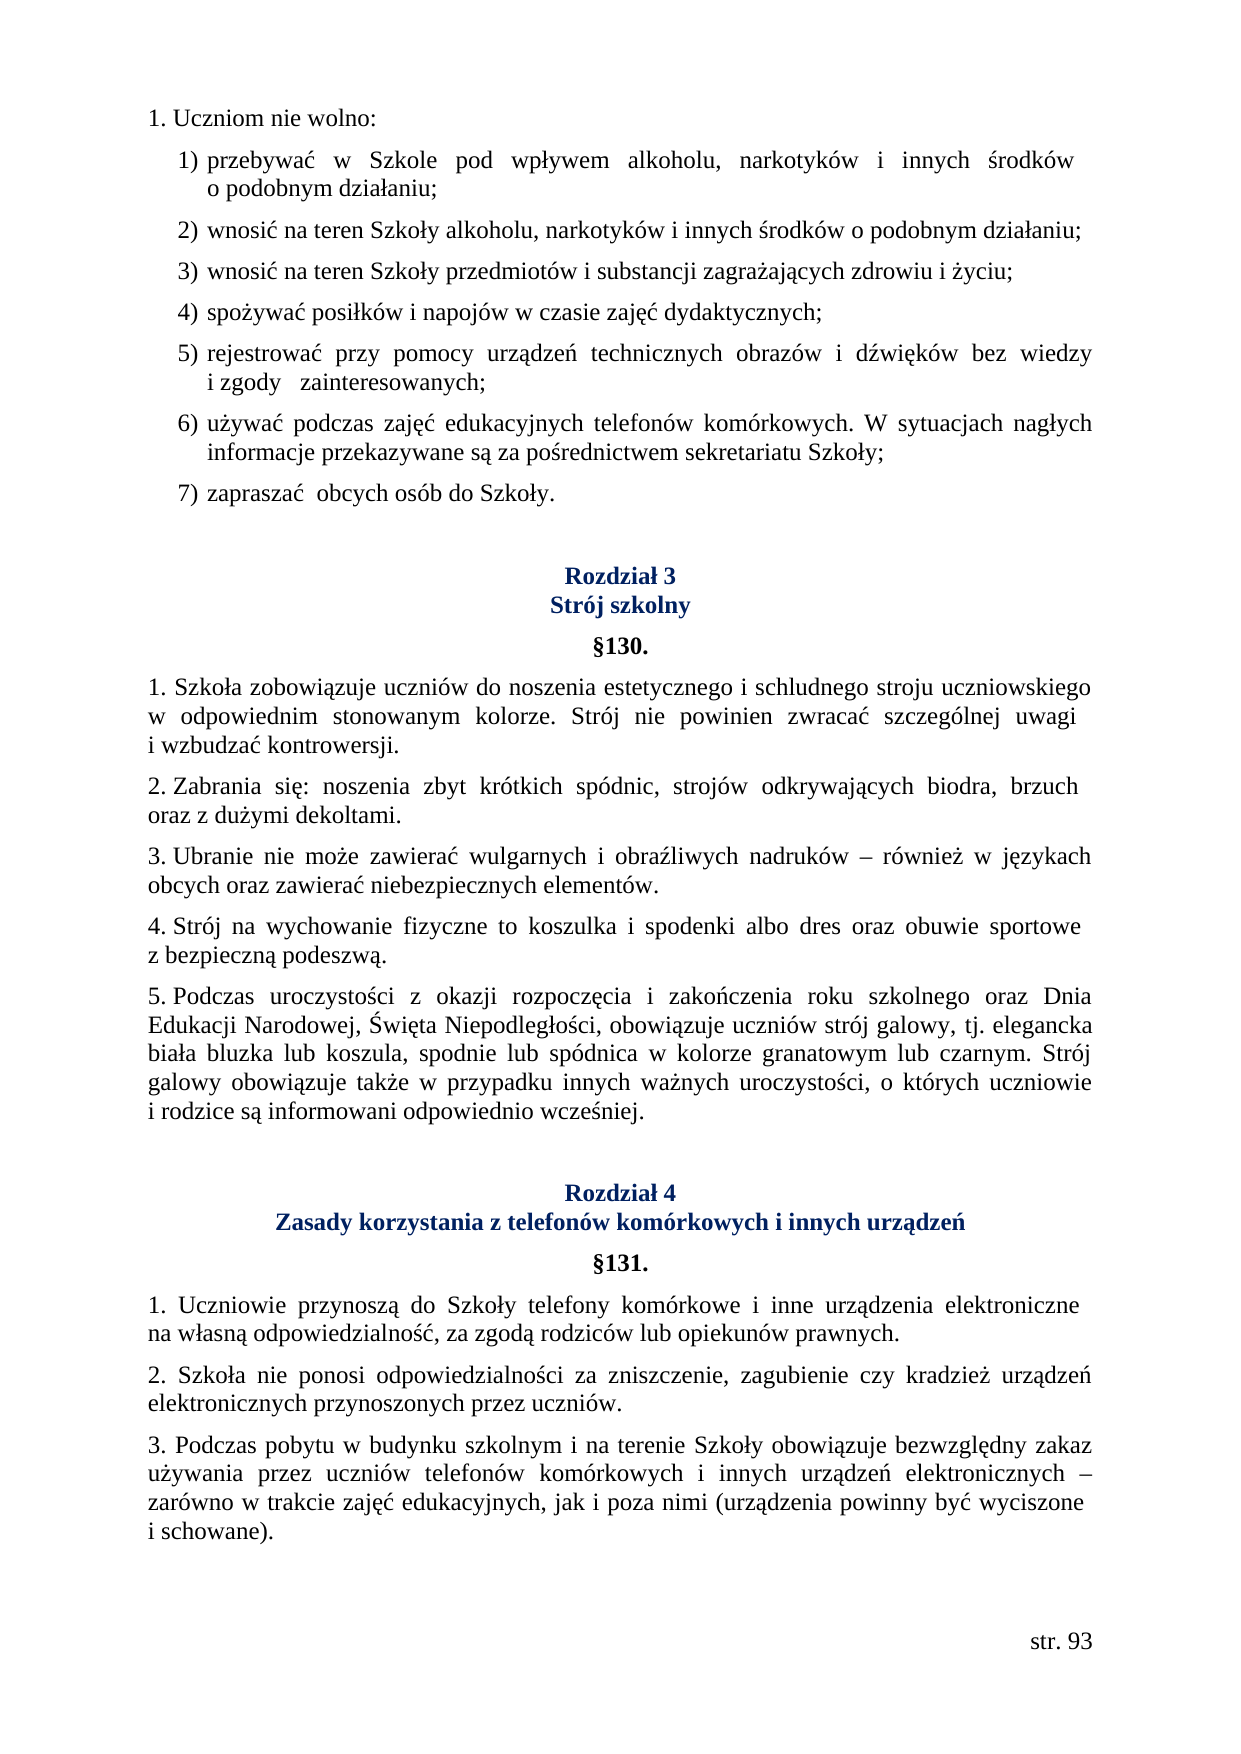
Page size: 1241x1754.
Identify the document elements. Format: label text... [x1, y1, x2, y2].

text 1. Uczniom nie wolno: [148, 103, 1093, 132]
list wnosić na teren Szkoły alkoholu, narkotyków i innych środków o podobnym działaniu; [177, 215, 1093, 243]
text §130. [148, 631, 1093, 660]
text §131. [148, 1248, 1093, 1277]
text Rozdział 3 Strój szkolny [148, 561, 1093, 618]
text 2. Szkoła nie ponosi odpowiedzialności za zniszczenie, zagubienie czy kradzież urządzeń elektronicznych przynoszonych przez uczniów. [148, 1360, 1093, 1417]
list Strój na wychowanie fizyczne to koszulka i spodenki albo dres oraz obuwie sportowe z bezpieczną podeszwą. [148, 911, 1093, 968]
text Rozdział 4 Zasady korzystania z telefonów komórkowych i innych urządzeń [148, 1178, 1093, 1236]
list rejestrować przy pomocy urządzeń technicznych obrazów i dźwięków bez wiedzy i zgody zainteresowanych; [177, 338, 1093, 396]
text 3. Podczas pobytu w budynku szkolnym i na terenie Szkoły obowiązuje bezwzględny zakaz używania przez uczniów telefonów komórkowych i innych urządzeń elektronicznych – zarówno w trakcie zajęć edukacyjnych, jak i poza nimi (urządzenia powinny być wyciszone i schowane). [148, 1430, 1093, 1545]
list zapraszać obcych osób do Szkoły. [177, 478, 1093, 507]
list używać podczas zajęć edukacyjnych telefonów komórkowych. W sytuacjach nagłych informacje przekazywane są za pośrednictwem sekretariatu Szkoły; [177, 408, 1093, 466]
text 1. Uczniowie przynoszą do Szkoły telefony komórkowe i inne urządzenia elektroniczne na własną odpowiedzialność, za zgodą rodziców lub opiekunów prawnych. [148, 1290, 1093, 1347]
list Ubranie nie może zawierać wulgarnych i obraźliwych nadruków – również w językach obcych oraz zawierać niebezpiecznych elementów. [148, 841, 1093, 898]
list Podczas uroczystości z okazji rozpoczęcia i zakończenia roku szkolnego oraz Dnia Edukacji Narodowej, Święta Niepodległości, obowiązuje uczniów strój galowy, tj. elegancka biała bluzka lub koszula, spodnie lub spódnica w kolorze granatowym lub czarnym. Strój galowy obowiązuje także w przypadku innych ważnych uroczystości, o których uczniowie i rodzice są informowani odpowiednio wcześniej. [148, 981, 1093, 1125]
list Zabrania się: noszenia zbyt krótkich spódnic, strojów odkrywających biodra, brzuch oraz z dużymi dekoltami. [148, 771, 1093, 828]
list wnosić na teren Szkoły przedmiotów i substancji zagrażających zdrowiu i życiu; [177, 256, 1093, 285]
text 1. Szkoła zobowiązuje uczniów do noszenia estetycznego i schludnego stroju uczniowskiego w odpowiednim stonowanym kolorze. Strój nie powinien zwracać szczególnej uwagi i wzbudzać kontrowersji. [148, 672, 1093, 758]
list spożywać posiłków i napojów w czasie zajęć dydaktycznych; [177, 297, 1093, 326]
list przebywać w Szkole pod wpływem alkoholu, narkotyków i innych środków o podobnym działaniu; [177, 145, 1093, 202]
